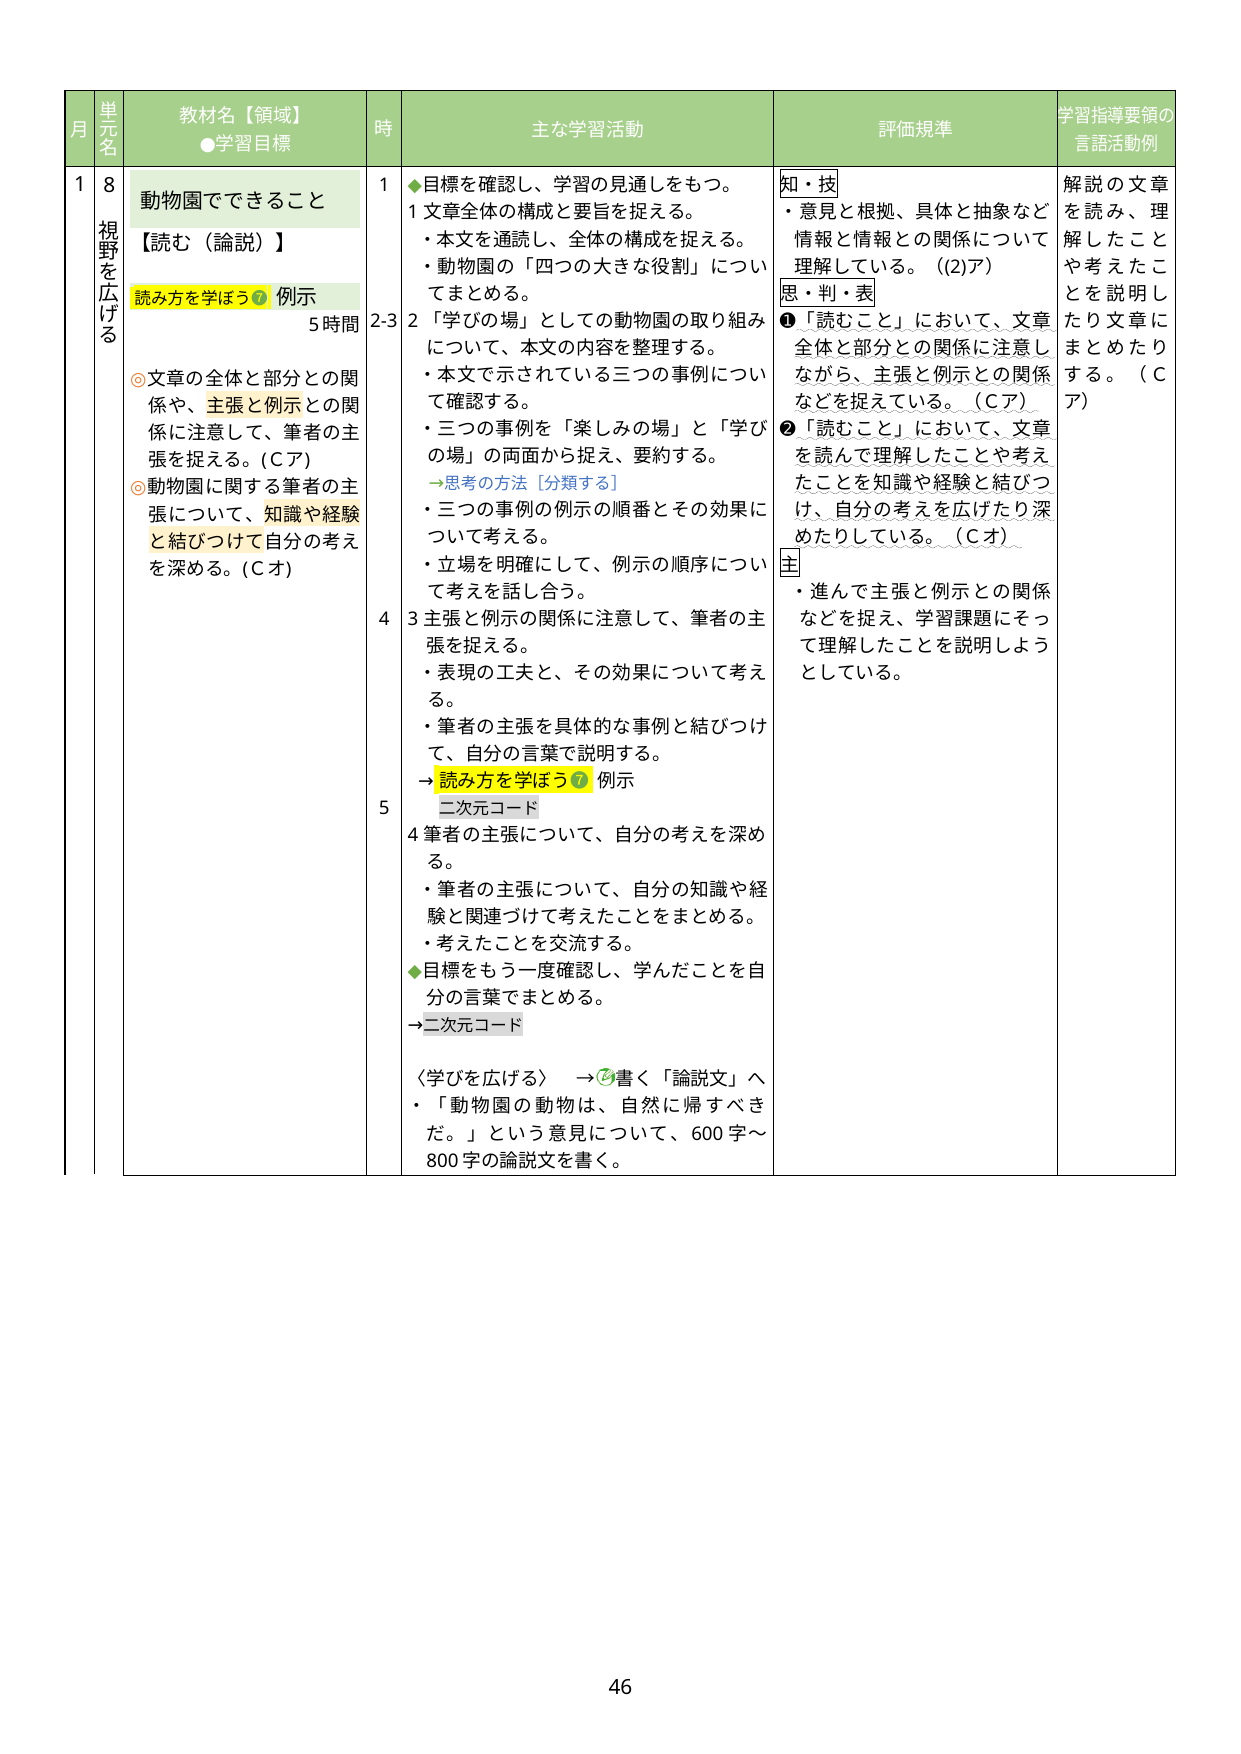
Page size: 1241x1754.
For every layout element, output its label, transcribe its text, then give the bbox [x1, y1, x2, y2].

table_cell 1 [66, 167, 94, 1175]
table_cell ◆目標を確認し、学習の見通しをもつ。 1 文章全体の構成と要旨を捉える。 ・本文を通読し、全体の構成を捉える。 ・動物園の「四つの大きな役割」についてまとめる。 2 「学びの場」としての動物園の取り組みについて、本文の内容を整理する。 ・本文で示されている三つの事例について確認する。 ・三つの事例を「楽しみの場」と「学びの場」の両面から捉え、要約する。 →思考の方法［分類する］ ・三つの事例の例示の順番とその効果について考える。 ・立場を明確にして、例示の順序について考えを話し合う。 3 主張と例示の関係に注意して、筆者の主張を捉える。 ・表現の工夫と、その効果について考える。 ・筆者の主張を具体的な事例と結びつけて、自分の言葉で説明する。 → 読み方を学ぼう➐ 例示 二次元コード 4 筆者の主張について、自分の考えを深める。 ・筆者の主張について、自分の知識や経験と関連づけて考えたことをまとめる。 ・考えたことを交流する。 ◆目標をもう一度確認し、学んだことを自分の言葉でまとめる。 →二次元コード 〈学びを広げる〉 →書く「論説文」へ ・「動物園の動物は、自然に帰すべきだ。」という意見について、600字～800字の論説文を書く。 [402, 167, 773, 1175]
table_cell 知・技 ・意見と根拠、具体と抽象など情報と情報との関係について理解している。（(2)ア） 思・判・表 ➊「読むこと」において、文章全体と部分との関係に注意しながら、主張と例示との関係などを捉えている。（Ｃア） ➋「読むこと」において、文章を読んで理解したことや考えたことを知識や経験と結びつけ、自分の考えを広げたり深めたりしている。（Ｃオ） 主 ・進んで主張と例示との関係などを捉え、学習課題にそって理解したことを説明しようとしている。 [774, 167, 1057, 1175]
table_header 単元名 [95, 91, 123, 166]
picture [595, 1065, 616, 1086]
table_cell 8 視野を広げる [95, 167, 123, 1175]
table_header 学習指導要領の言語活動例 [1058, 91, 1175, 166]
table_header 主な学習活動 [402, 91, 773, 166]
table_cell 動物園でできること 【読む（論説）】 読み方を学ぼう➐ 例示 5時間 ◎文章の全体と部分との関係や、主張と例示との関係に注意して、筆者の主張を捉える。(Ｃア) ◎動物園に関する筆者の主張について、知識や経験と結びつけて自分の考えを深める。(Ｃオ) [124, 167, 366, 1175]
table_cell 解説の文章を読み、理解したことや考えたことを説明したり文章にまとめたりする。（Ｃア） [1058, 167, 1175, 1175]
table_header 月 [66, 91, 94, 166]
table_header 教材名【領域】 ●学習目標 [124, 91, 366, 166]
table_header 時 [367, 91, 401, 166]
table_cell 1 2-3 4 5 [367, 167, 401, 1175]
table_header 評価規準 [774, 91, 1057, 166]
